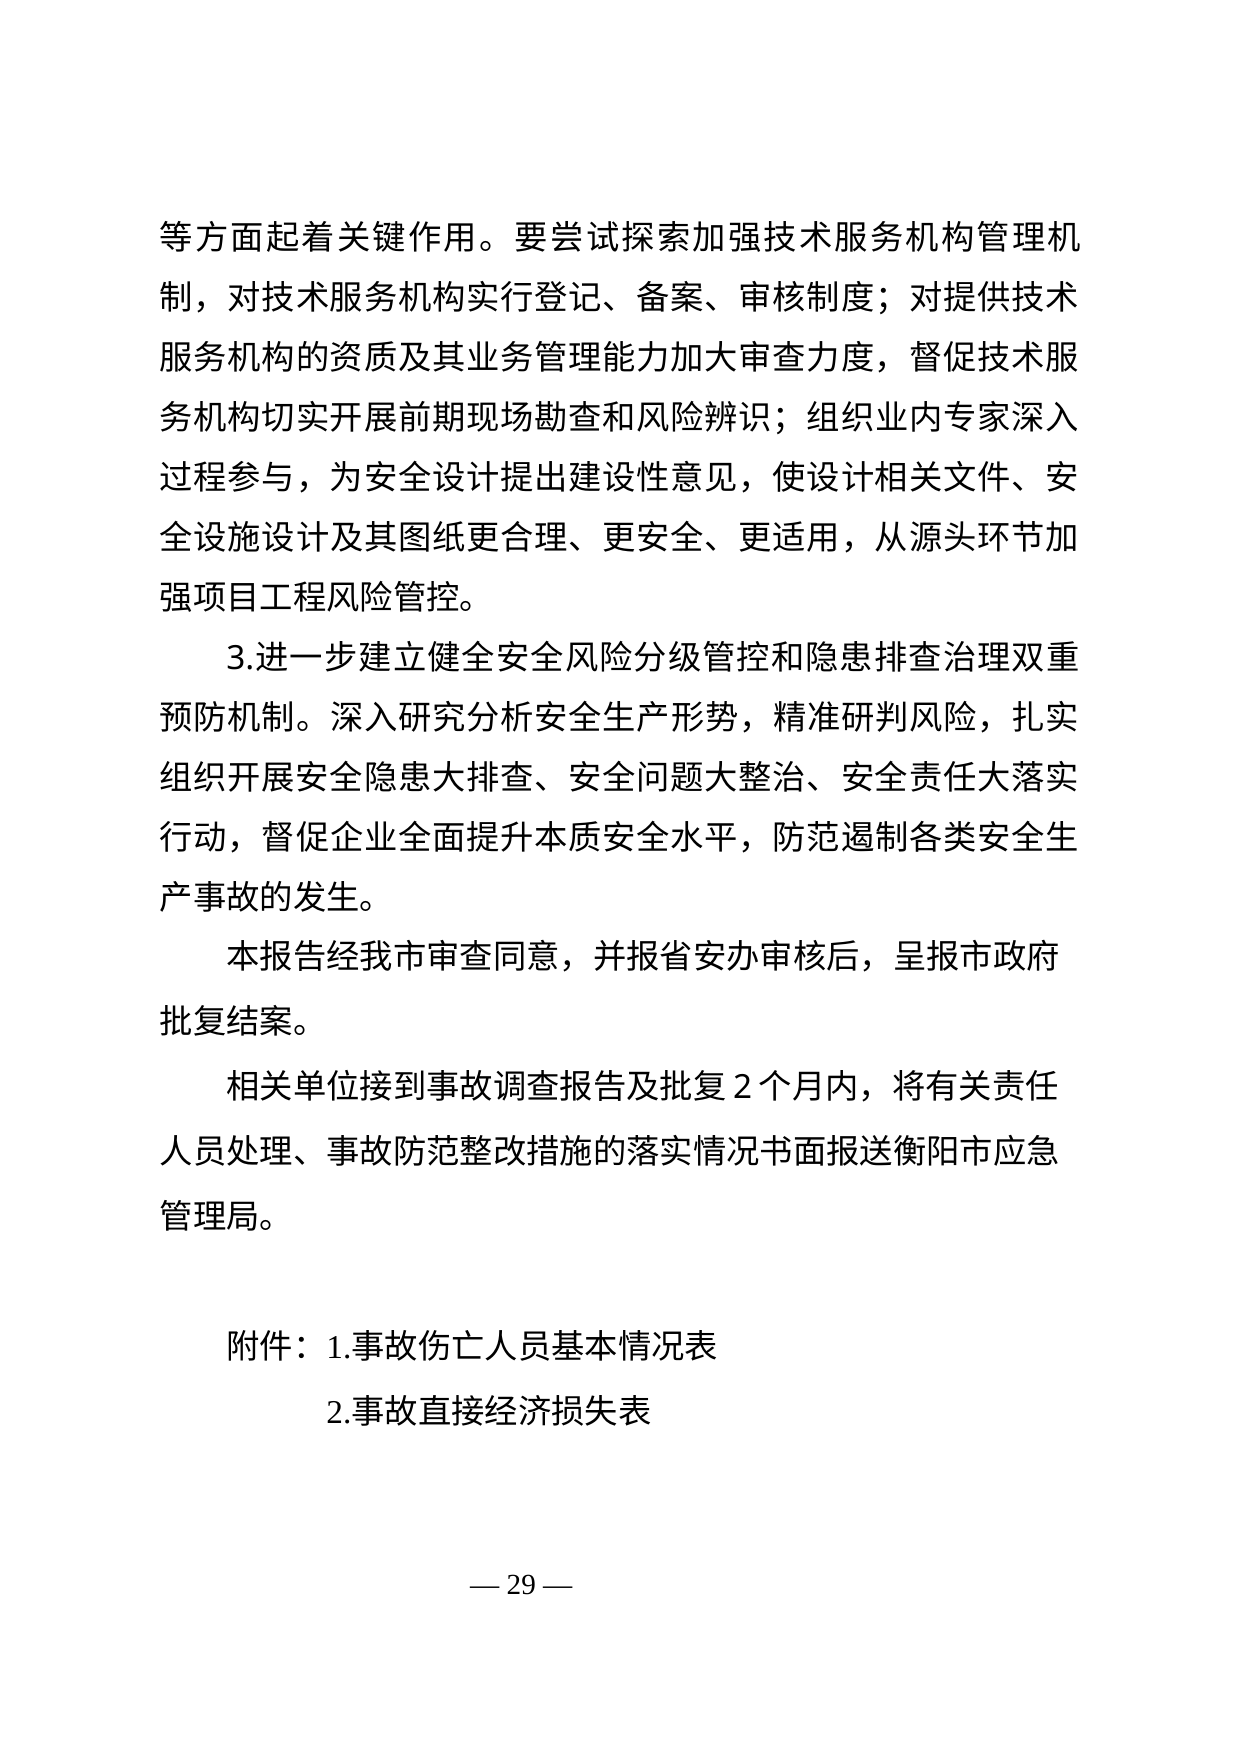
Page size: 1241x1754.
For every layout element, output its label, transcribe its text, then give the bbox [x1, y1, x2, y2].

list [159, 202, 1081, 622]
text 相关单位接到事故调查报告及批复2个月内，将有关责任人员处理、事故防范整改措施的落实情况书面报送衡阳市应急管理局。 [159, 1052, 1081, 1247]
text 本报告经我市审查同意，并报省安办审核后，呈报市政府批复结案。 [159, 922, 1081, 1052]
text 2.事故直接经济损失表 [159, 1377, 1081, 1442]
text 附件：1.事故伤亡人员基本情况表 [159, 1312, 1081, 1377]
list 3.进一步建立健全安全风险分级管控和隐患排查治理双重预防机制。深入研究分析安全生产形势，精准研判风险，扎实组织开展安全隐患大排查、安全问题大整治、安全责任大落实行动，督促企业全面提升本质安全水平，防范遏制各类安全生产事故的发生。 [159, 622, 1081, 922]
